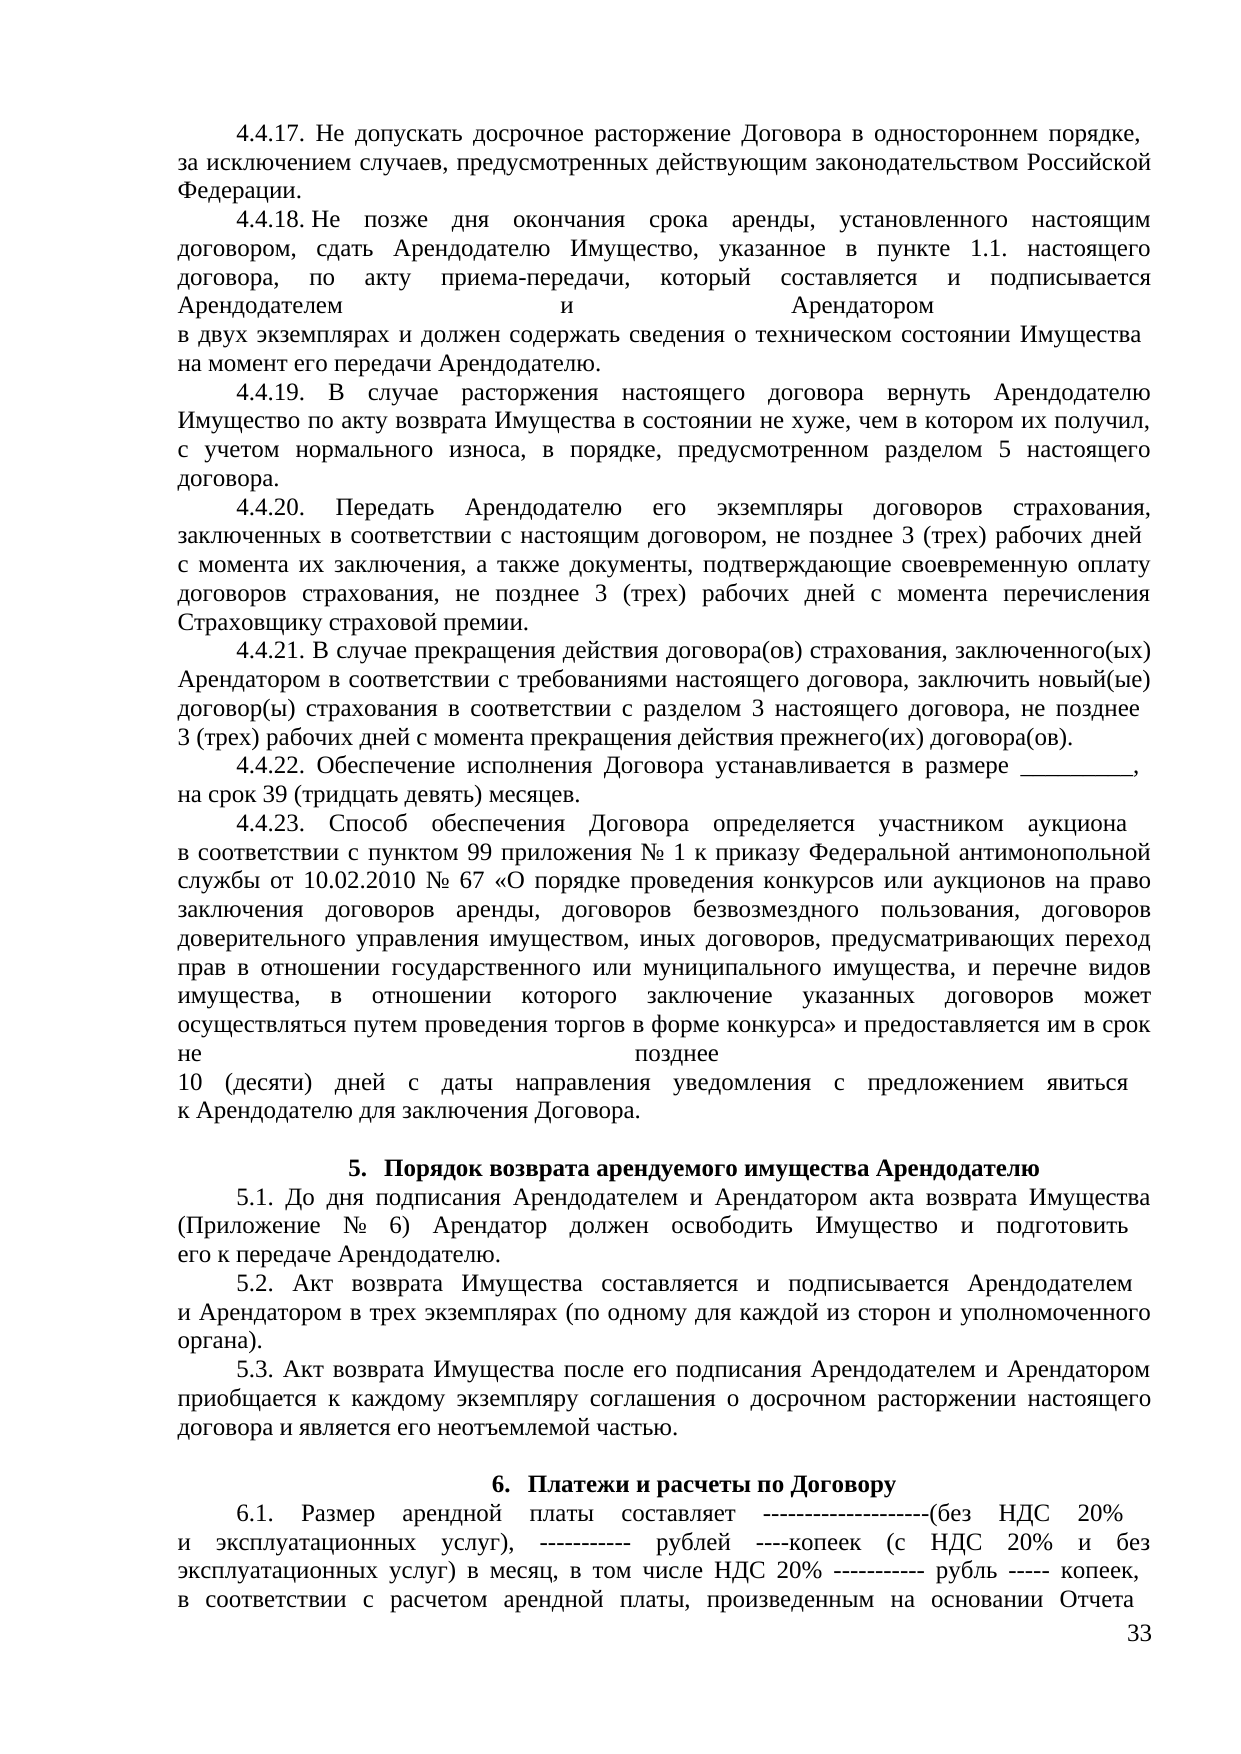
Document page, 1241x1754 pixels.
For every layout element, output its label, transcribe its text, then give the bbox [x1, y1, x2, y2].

text 5.1. До дня подписания Арендодателем и Арендатором акта возврата Имущества (Приложение № 6) Арендатор должен освободить Имущество и подготовить его к передаче Арендодателю. [177, 1182, 1152, 1268]
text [177, 1498, 1152, 1613]
text 5.2. Акт возврата Имущества составляется и подписывается Арендодателем и Арендатором в трех экземплярах (по одному для каждой из сторон и уполномоченного органа). [177, 1268, 1152, 1354]
text 5. Порядок возврата арендуемого имущества Арендодателю [177, 1153, 1152, 1182]
text 4.4.22. Обеспечение исполнения Договора устанавливается в размере _________, на срок 39 (тридцать девять) месяцев. [177, 751, 1152, 808]
text 5.3. Акт возврата Имущества после его подписания Арендодателем и Арендатором приобщается к каждому экземпляру соглашения о досрочном расторжении настоящего договора и является его неотъемлемой частью. [177, 1354, 1152, 1441]
text 4.4.23. Способ обеспечения Договора определяется участником аукциона в соответствии с пунктом 99 приложения № 1 к приказу Федеральной антимонопольной службы от 10.02.2010 № 67 «О порядке проведения конкурсов или аукционов на право заключения договоров аренды, договоров безвозмездного пользования, договоров доверительного управления имуществом, иных договоров, предусматривающих переход прав в отношении государственного или муниципального имущества, и перечне видов имущества, в отношении которого заключение указанных договоров может осуществляться путем проведения торгов в форме конкурса» и предоставляется им в срок не позднее 10 (десяти) дней с даты направления уведомления с предложением явиться к Арендодателю для заключения Договора. [177, 808, 1152, 1124]
text 6. Платежи и расчеты по Договору [177, 1469, 1152, 1498]
text 4.4.20. Передать Арендодателю его экземпляры договоров страхования, заключенных в соответствии с настоящим договором, не позднее 3 (трех) рабочих дней с момента их заключения, а также документы, подтверждающие своевременную оплату договоров страхования, не позднее 3 (трех) рабочих дней с момента перечисления Страховщику страховой премии. [177, 492, 1152, 636]
text 4.4.19. В случае расторжения настоящего договора вернуть Арендодателю Имущество по акту возврата Имущества в состоянии не хуже, чем в котором их получил, с учетом нормального износа, в порядке, предусмотренном разделом 5 настоящего договора. [177, 377, 1152, 492]
text 4.4.18. Не позже дня окончания срока аренды, установленного настоящим договором, сдать Арендодателю Имущество, указанное в пункте 1.1. настоящего договора, по акту приема-передачи, который составляется и подписывается Арендодателем и Арендатором в двух экземплярах и должен содержать сведения о техническом состоянии Имущества на момент его передачи Арендодателю. [177, 204, 1152, 377]
text 4.4.21. В случае прекращения действия договора(ов) страхования, заключенного(ых) Арендатором в соответствии с требованиями настоящего договора, заключить новый(ые) договор(ы) страхования в соответствии с разделом 3 настоящего договора, не позднее 3 (трех) рабочих дней с момента прекращения действия прежнего(их) договора(ов). [177, 636, 1152, 751]
text 4.4.17. Не допускать досрочное расторжение Договора в одностороннем порядке, за исключением случаев, предусмотренных действующим законодательством Российской Федерации. [177, 118, 1152, 204]
